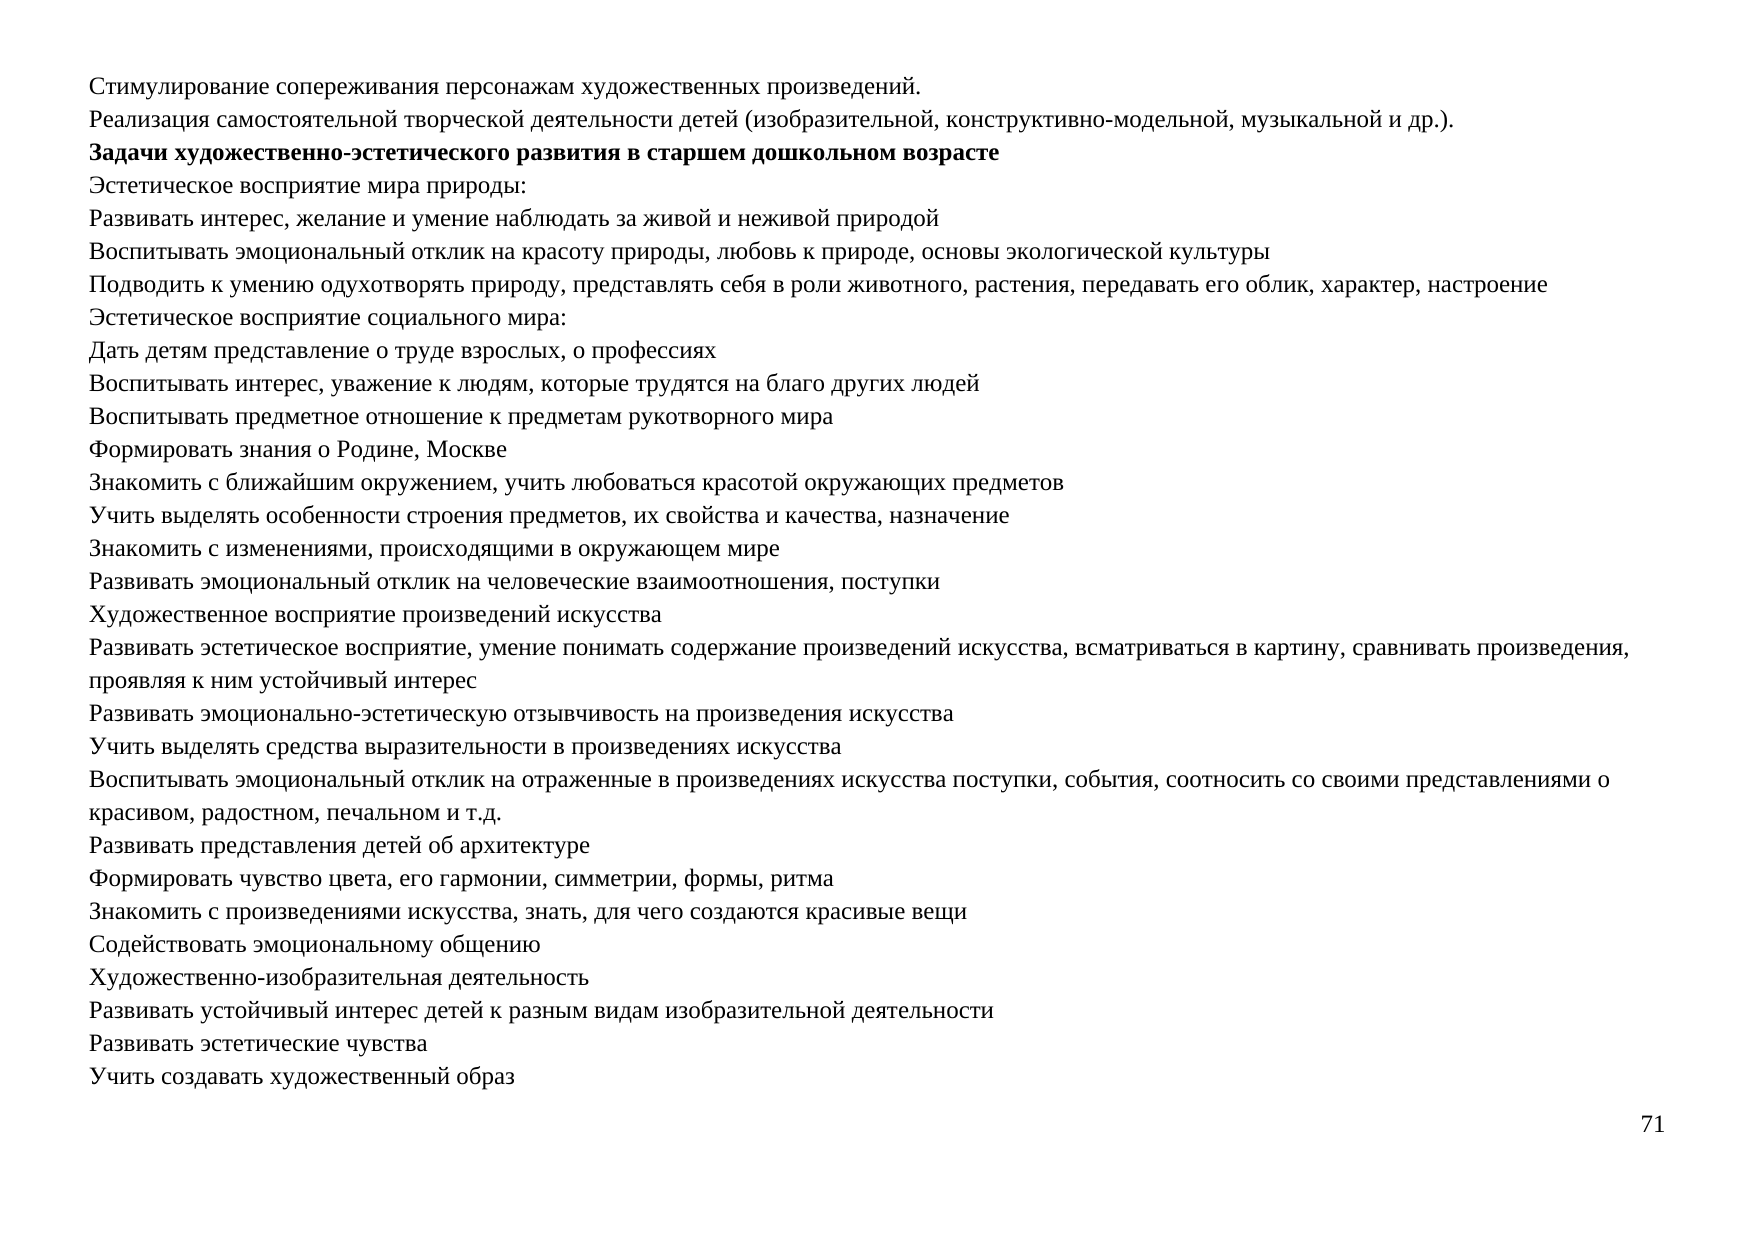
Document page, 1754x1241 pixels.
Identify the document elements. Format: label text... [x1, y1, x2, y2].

text Знакомить с изменениями, происходящими в окружающем мире [89, 533, 1665, 562]
text Развивать эмоциональный отклик на человеческие взаимоотношения, поступки [89, 566, 1665, 595]
text Эстетическое восприятие социального мира: [89, 302, 1665, 331]
text Развивать интерес, желание и умение наблюдать за живой и неживой природой [89, 203, 1665, 232]
text Реализация самостоятельной творческой деятельности детей (изобразительной, конструктивно-модельной, музыкальной и др.). [89, 104, 1665, 133]
text Содействовать эмоциональному общению [89, 929, 1665, 958]
text Развивать устойчивый интерес детей к разным видам изобразительной деятельности [89, 995, 1665, 1024]
text Развивать эмоционально-эстетическую отзывчивость на произведения искусства [89, 698, 1665, 727]
text Воспитывать эмоциональный отклик на отраженные в произведениях искусства поступки, события, соотносить со своими представлениями о красивом, радостном, печальном и т.д. [89, 764, 1665, 826]
text Учить создавать художественный образ [89, 1061, 1665, 1090]
text Учить выделять средства выразительности в произведениях искусства [89, 731, 1665, 760]
text Дать детям представление о труде взрослых, о профессиях [89, 335, 1665, 364]
text Художественное восприятие произведений искусства [89, 599, 1665, 628]
text Формировать знания о Родине, Москве [89, 434, 1665, 463]
text Подводить к умению одухотворять природу, представлять себя в роли животного, растения, передавать его облик, характер, настроение [89, 269, 1665, 298]
text Развивать эстетические чувства [89, 1028, 1665, 1057]
text Художественно-изобразительная деятельность [89, 962, 1665, 991]
text Развивать эстетическое восприятие, умение понимать содержание произведений искусства, всматриваться в картину, сравнивать произведения, проявляя к ним устойчивый интерес [89, 632, 1665, 694]
text Воспитывать интерес, уважение к людям, которые трудятся на благо других людей [89, 368, 1665, 397]
text Эстетическое восприятие мира природы: [89, 170, 1665, 199]
text Формировать чувство цвета, его гармонии, симметрии, формы, ритма [89, 863, 1665, 892]
text Учить выделять особенности строения предметов, их свойства и качества, назначение [89, 500, 1665, 529]
text Воспитывать предметное отношение к предметам рукотворного мира [89, 401, 1665, 430]
text Развивать представления детей об архитектуре [89, 830, 1665, 859]
text Задачи художественно-эстетического развития в старшем дошкольном возрасте [89, 137, 1665, 166]
text Стимулирование сопереживания персонажам художественных произведений. [89, 71, 1665, 99]
text Знакомить с произведениями искусства, знать, для чего создаются красивые вещи [89, 896, 1665, 925]
text Знакомить с ближайшим окружением, учить любоваться красотой окружающих предметов [89, 467, 1665, 496]
text Воспитывать эмоциональный отклик на красоту природы, любовь к природе, основы экологической культуры [89, 236, 1665, 265]
